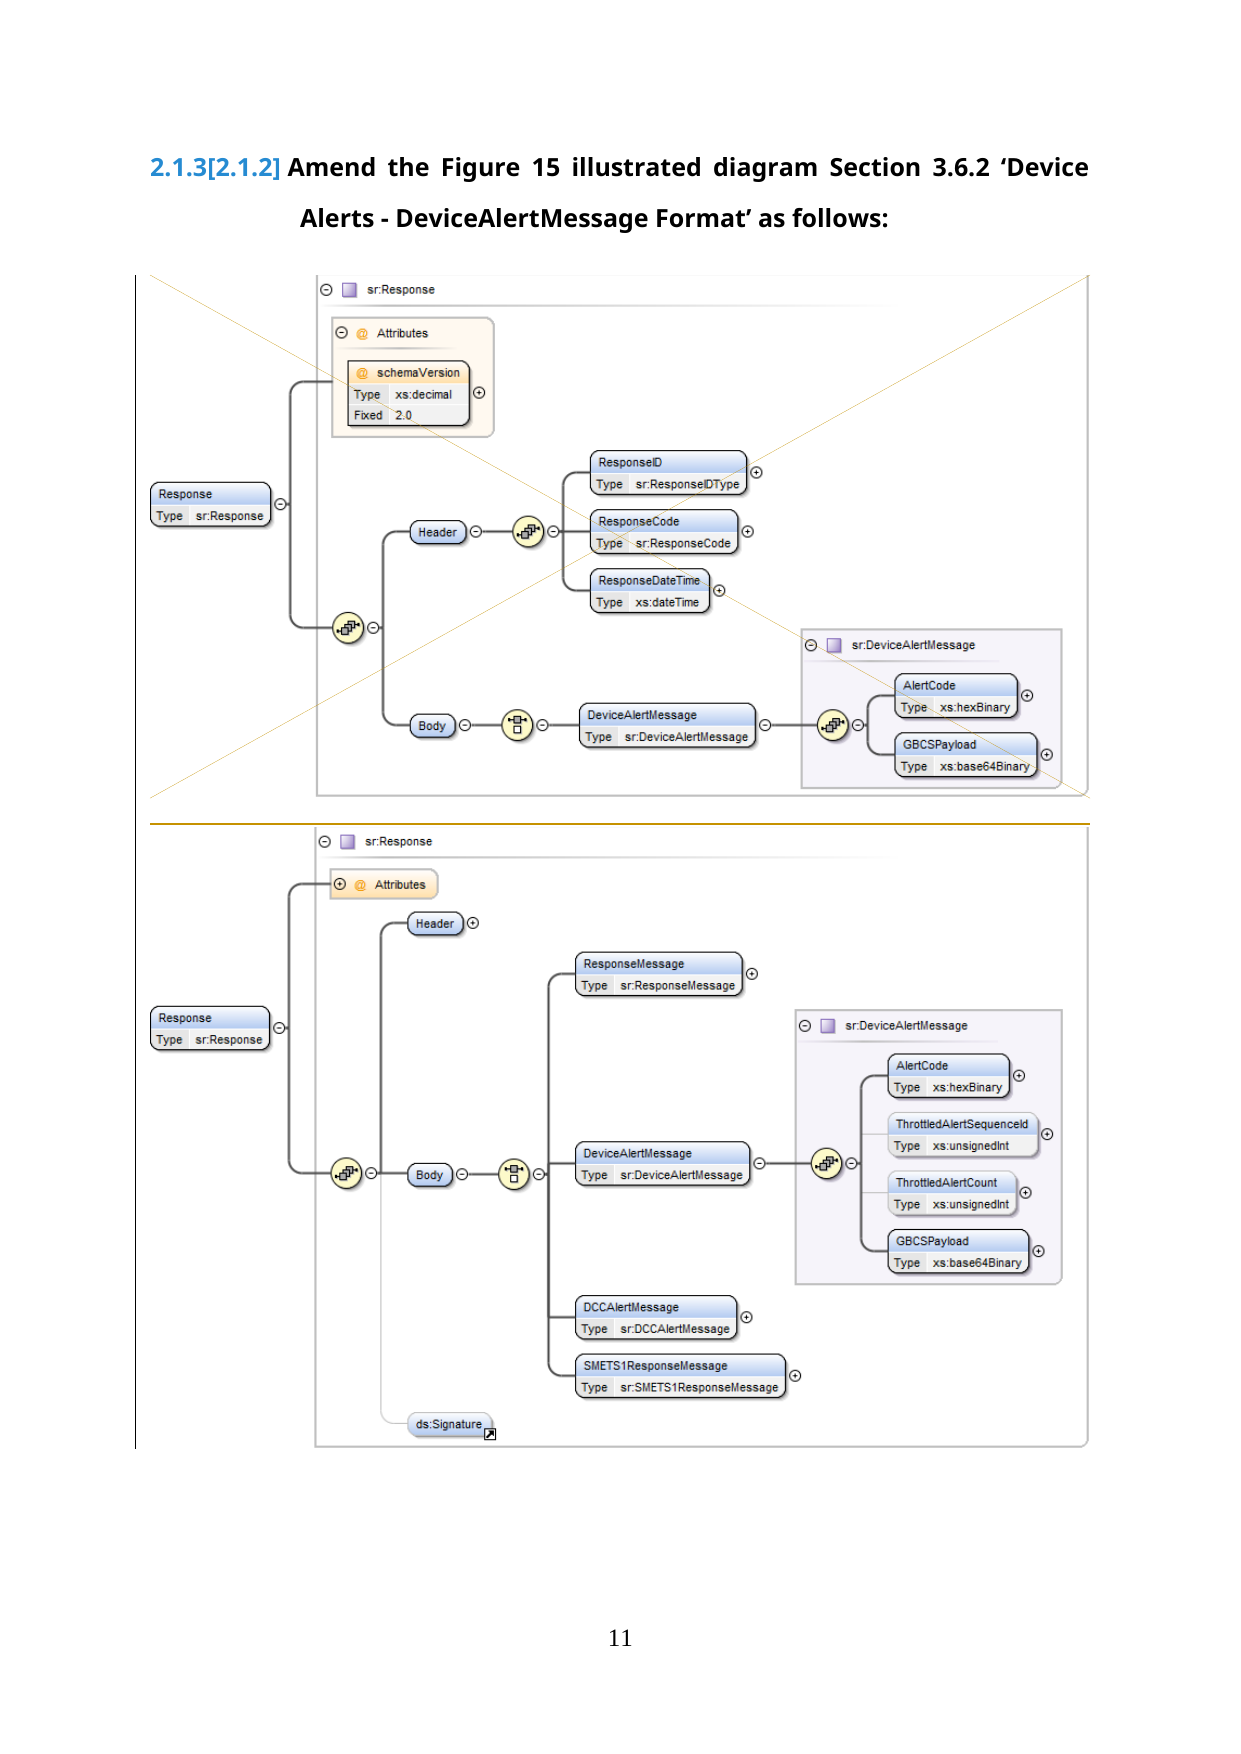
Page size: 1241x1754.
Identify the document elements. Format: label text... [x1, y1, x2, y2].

picture [151, 538, 1089, 799]
picture [622, 276, 1091, 798]
picture [153, 275, 1088, 535]
picture [150, 827, 1091, 1450]
picture [150, 276, 618, 797]
subtitle Amend the Figure 15 illustrated diagram Section 3.6.2 ‘Device Alerts - DeviceAlertMessage Format’ as follows: [150, 150, 1090, 235]
